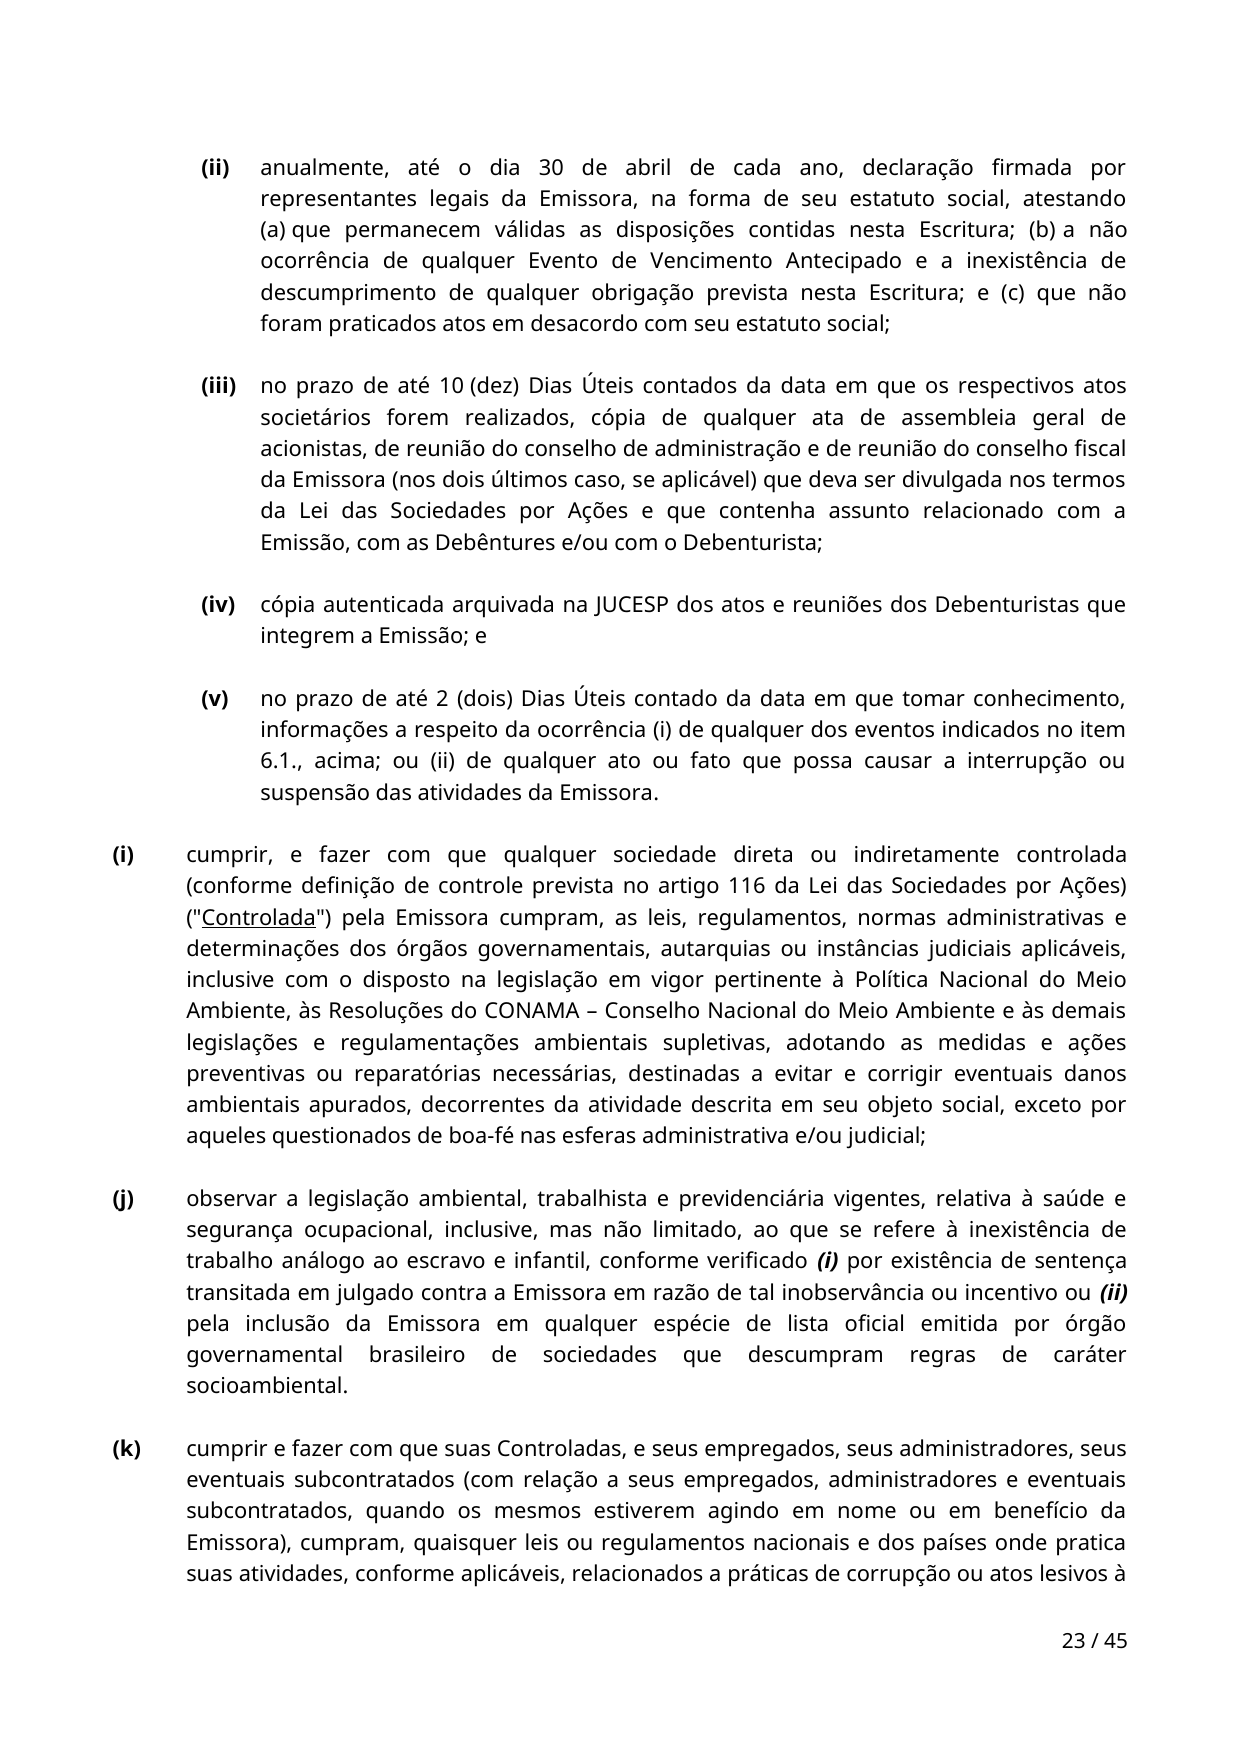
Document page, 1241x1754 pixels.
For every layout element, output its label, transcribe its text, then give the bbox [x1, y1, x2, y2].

list no prazo de até 10 (dez) Dias Úteis contados da data em que os respectivos atos societários forem realizados, cópia de qualquer ata de assembleia geral de acionistas, de reunião do conselho de administração e de reunião do conselho fiscal da Emissora (nos dois últimos caso, se aplicável) que deva ser divulgada nos termos da Lei das Sociedades por Ações e que contenha assunto relacionado com a Emissão, com as Debêntures e/ou com o Debenturista; [201, 369, 1128, 556]
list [112, 1431, 1128, 1587]
list no prazo de até 2 (dois) Dias Úteis contado da data em que tomar conhecimento, informações a respeito da ocorrência (i) de qualquer dos eventos indicados no item 6.1., acima; ou (ii) de qualquer ato ou fato que possa causar a interrupção ou suspensão das atividades da Emissora. [201, 681, 1128, 806]
list anualmente, até o dia 30 de abril de cada ano, declaração firmada por representantes legais da Emissora, na forma de seu estatuto social, atestando (a) que permanecem válidas as disposições contidas nesta Escritura; (b) a não ocorrência de qualquer Evento de Vencimento Antecipado e a inexistência de descumprimento de qualquer obrigação prevista nesta Escritura; e (c) que não foram praticados atos em desacordo com seu estatuto social; [201, 150, 1128, 337]
list (i) cumprir, e fazer com que qualquer sociedade direta ou indiretamente controlada (conforme definição de controle prevista no artigo 116 da Lei das Sociedades por Ações) ("Controlada") pela Emissora cumpram, as leis, regulamentos, normas administrativas e determinações dos órgãos governamentais, autarquias ou instâncias judiciais aplicáveis, inclusive com o disposto na legislação em vigor pertinente à Política Nacional do Meio Ambiente, às Resoluções do CONAMA – Conselho Nacional do Meio Ambiente e às demais legislações e regulamentações ambientais supletivas, adotando as medidas e ações preventivas ou reparatórias necessárias, destinadas a evitar e corrigir eventuais danos ambientais apurados, decorrentes da atividade descrita em seu objeto social, exceto por aqueles questionados de boa-fé nas esferas administrativa e/ou judicial; [112, 837, 1128, 1150]
list (j) observar a legislação ambiental, trabalhista e previdenciária vigentes, relativa à saúde e segurança ocupacional, inclusive, mas não limitado, ao que se refere à inexistência de trabalho análogo ao escravo e infantil, conforme verificado (i) por existência de sentença transitada em julgado contra a Emissora em razão de tal inobservância ou incentivo ou (ii) pela inclusão da Emissora em qualquer espécie de lista oficial emitida por órgão governamental brasileiro de sociedades que descumpram regras de caráter socioambiental. [112, 1181, 1128, 1400]
list cópia autenticada arquivada na JUCESP dos atos e reuniões dos Debenturistas que integrem a Emissão; e [201, 587, 1128, 650]
